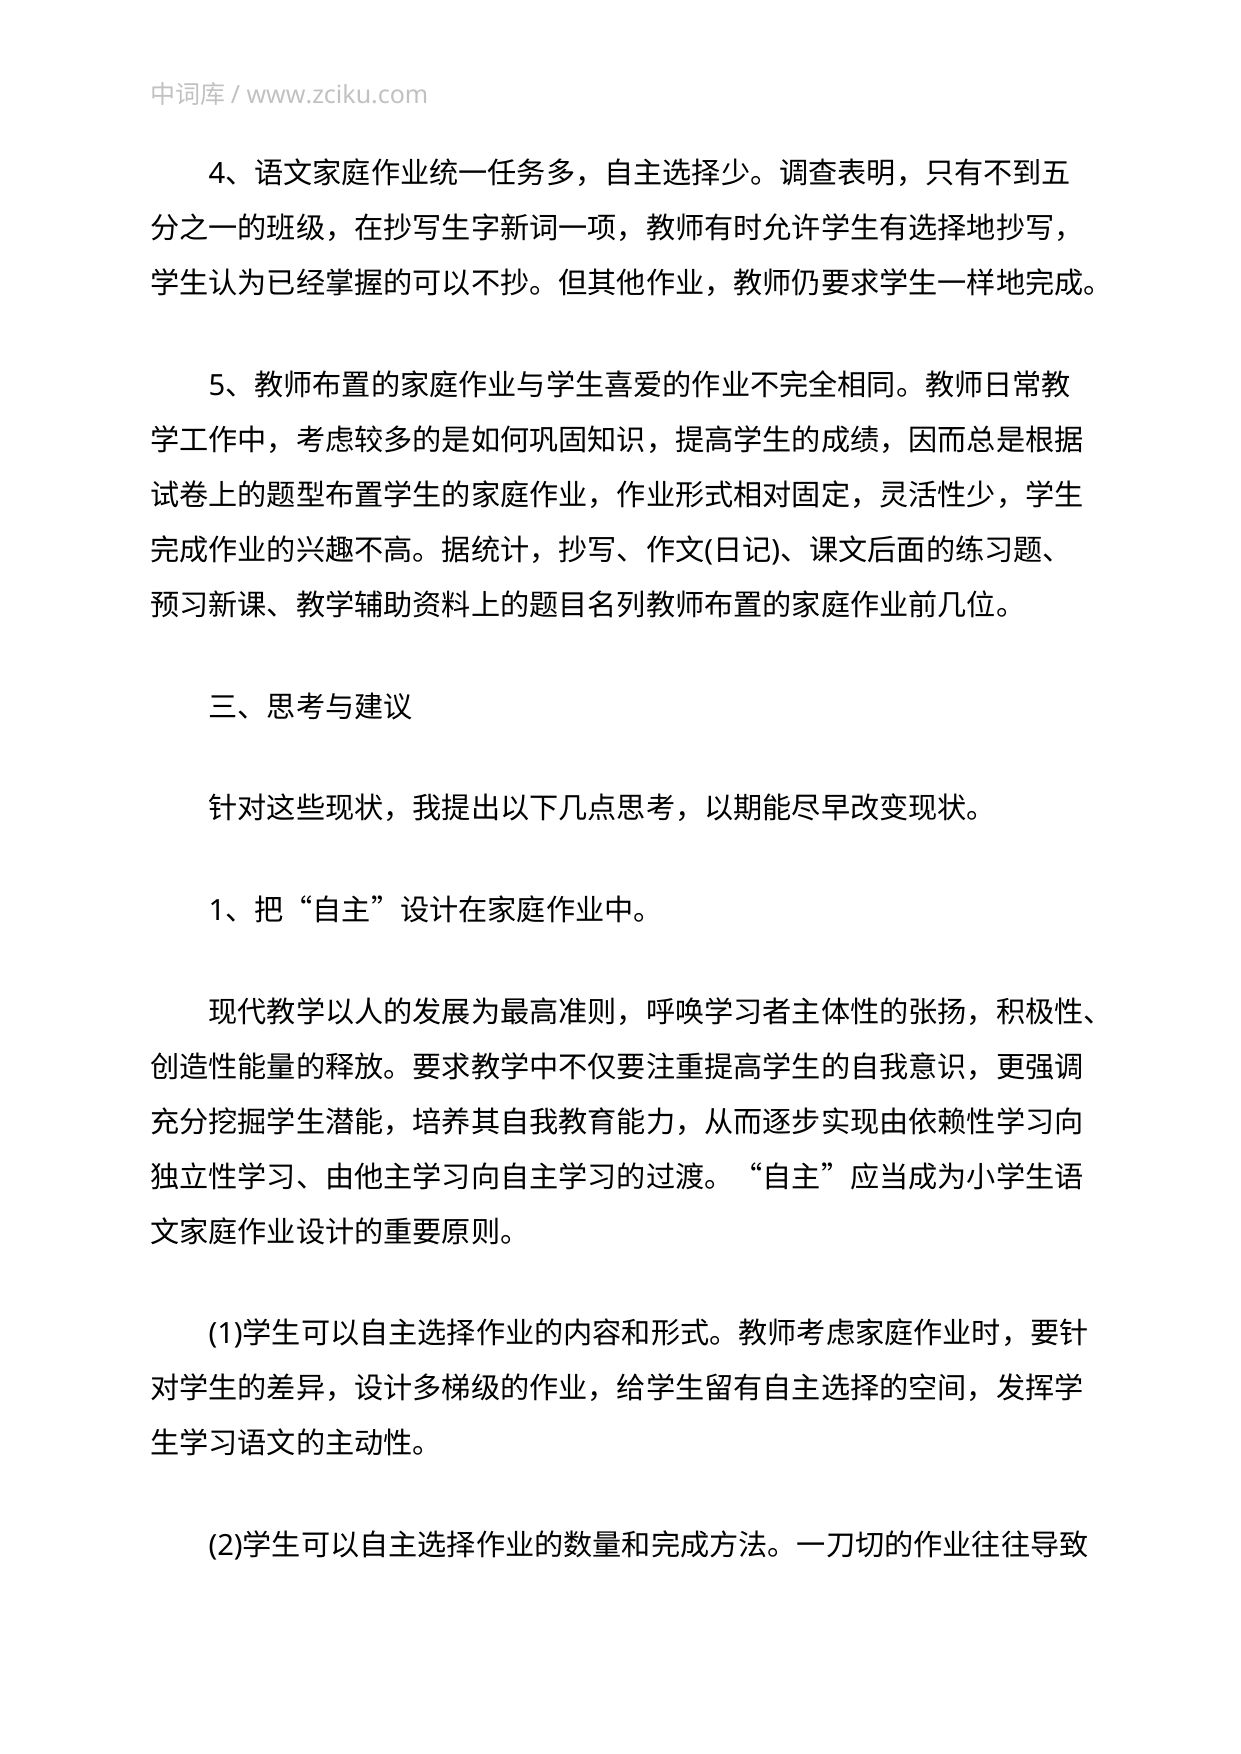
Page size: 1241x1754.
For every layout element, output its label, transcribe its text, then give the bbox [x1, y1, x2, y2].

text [150, 1522, 1090, 1564]
text 5、教师布置的家庭作业与学生喜爱的作业不完全相同。教师日常教学工作中，考虑较多的是如何巩固知识，提高学生的成绩，因而总是根据试卷上的题型布置学生的家庭作业，作业形式相对固定，灵活性少，学生完成作业的兴趣不高。据统计，抄写、作文(日记)、课文后面的练习题、预习新课、教学辅助资料上的题目名列教师布置的家庭作业前几位。 [150, 362, 1090, 624]
text 1、把“自主”设计在家庭作业中。 [150, 887, 1090, 929]
text 现代教学以人的发展为最高准则，呼唤学习者主体性的张扬，积极性、创造性能量的释放。要求教学中不仅要注重提高学生的自我意识，更强调充分挖掘学生潜能，培养其自我教育能力，从而逐步实现由依赖性学习向独立性学习、由他主学习向自主学习的过渡。“自主”应当成为小学生语文家庭作业设计的重要原则。 [150, 989, 1090, 1251]
text 4、语文家庭作业统一任务多，自主选择少。调查表明，只有不到五分之一的班级，在抄写生字新词一项，教师有时允许学生有选择地抄写，学生认为已经掌握的可以不抄。但其他作业，教师仍要求学生一样地完成。 [150, 150, 1090, 302]
text 三、思考与建议 [150, 683, 1090, 726]
text 针对这些现状，我提出以下几点思考，以期能尽早改变现状。 [150, 785, 1090, 827]
text (1)学生可以自主选择作业的内容和形式。教师考虑家庭作业时，要针对学生的差异，设计多梯级的作业，给学生留有自主选择的空间，发挥学生学习语文的主动性。 [150, 1310, 1090, 1462]
